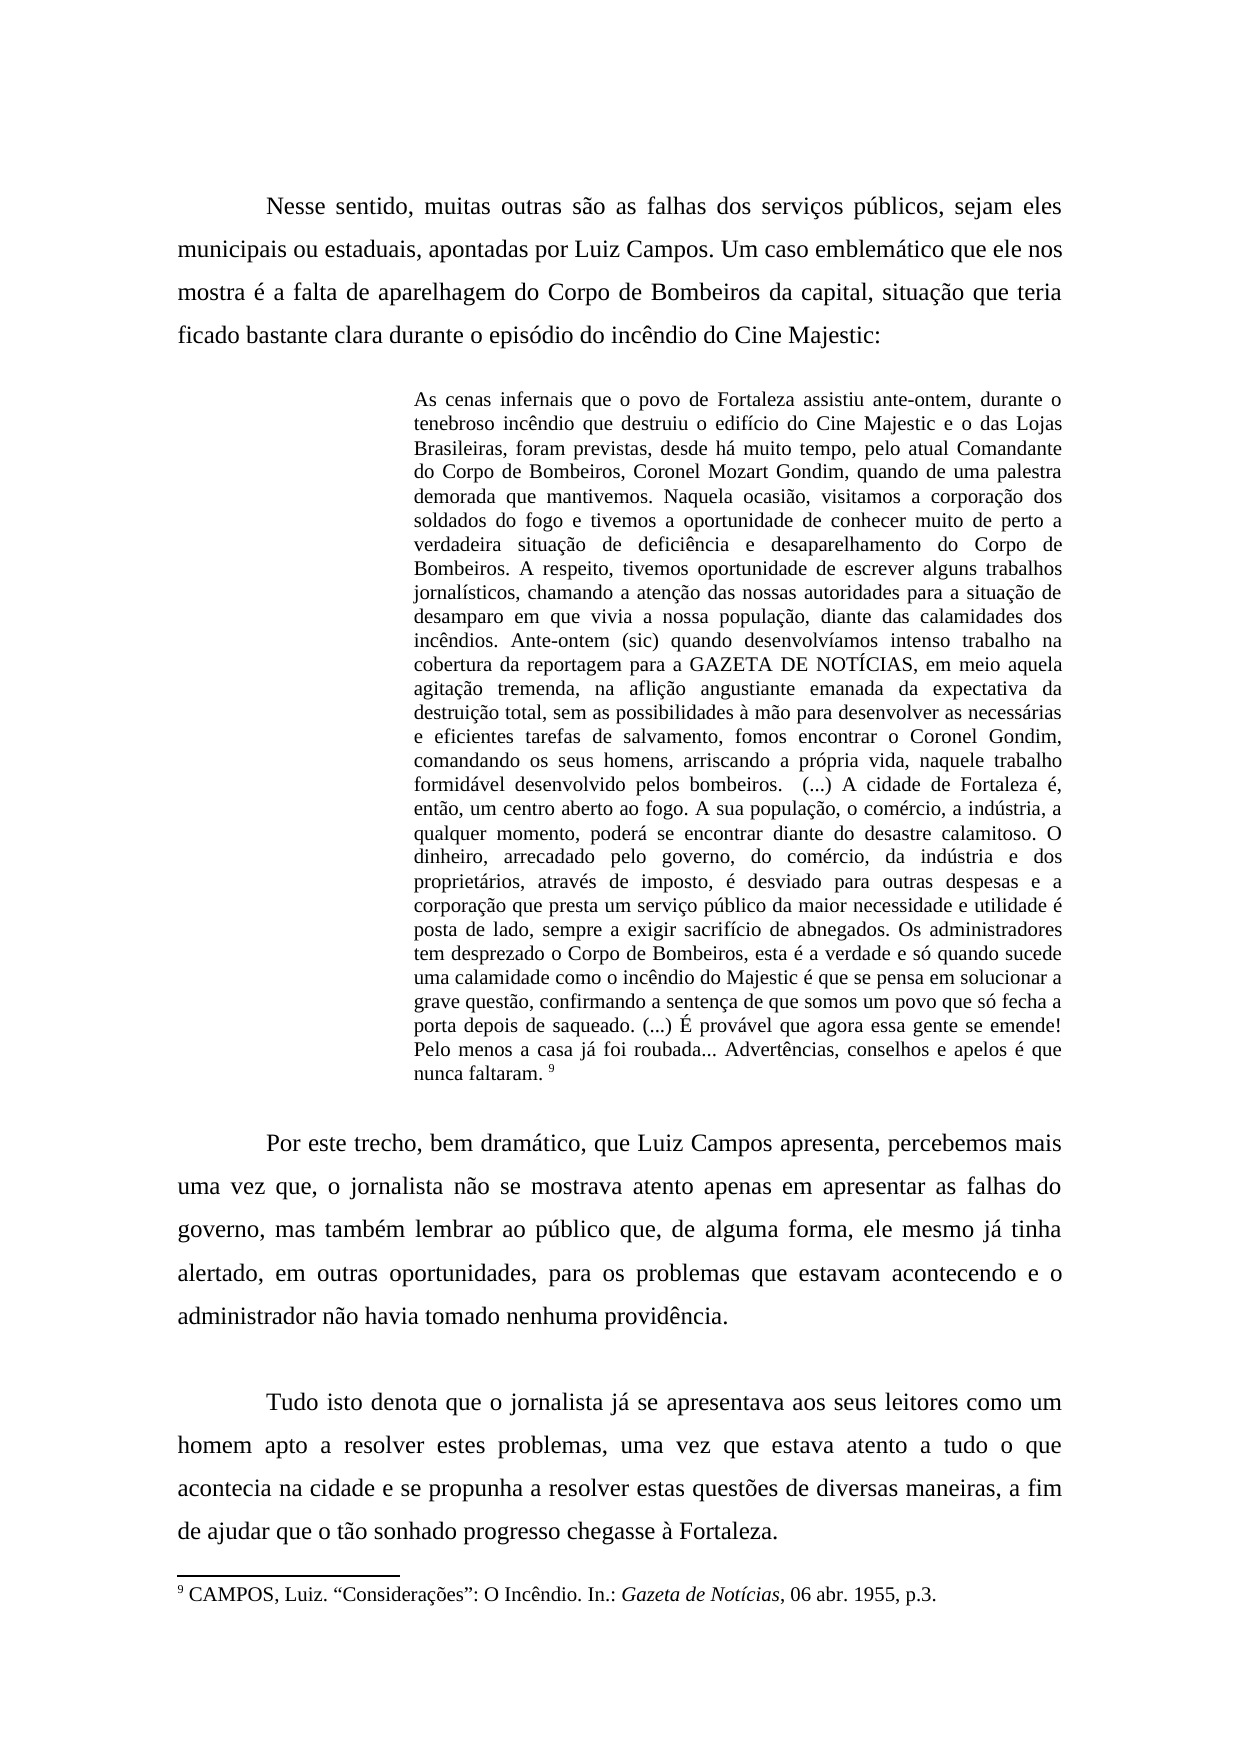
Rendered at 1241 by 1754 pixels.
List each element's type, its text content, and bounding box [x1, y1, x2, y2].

list Nesse sentido, muitas outras são as falhas dos serviços públicos, sejam eles municipais ou estaduais, apontadas por Luiz Campos. Um caso emblemático que ele nos mostra é a falta de aparelhagem do Corpo de Bombeiros da capital, situação que teria ficado bastante clara durante o episódio do incêndio do Cine Majestic: [177, 191, 1063, 349]
list Por este trecho, bem dramático, que Luiz Campos apresenta, percebemos mais uma vez que, o jornalista não se mostrava atento apenas em apresentar as falhas do governo, mas também lembrar ao público que, de alguma forma, ele mesmo já tinha alertado, em outras oportunidades, para os problemas que estavam acontecendo e o administrador não havia tomado nenhuma providência. [177, 1128, 1063, 1329]
list Tudo isto denota que o jornalista já se apresentava aos seus leitores como um homem apto a resolver estes problemas, uma vez que estava atento a tudo o que acontecia na cidade e se propunha a resolver estas questões de diversas maneiras, a fim de ajudar que o tão sonhado progresso chegasse à Fortaleza. [177, 1387, 1063, 1545]
list As cenas infernais que o povo de Fortaleza assistiu ante-ontem, durante o tenebroso incêndio que destruiu o edifício do Cine Majestic e o das Lojas Brasileiras, foram previstas, desde há muito tempo, pelo atual Comandante do Corpo de Bombeiros, Coronel Mozart Gondim, quando de uma palestra demorada que mantivemos. Naquela ocasião, visitamos a corporação dos soldados do fogo e tivemos a oportunidade de conhecer muito de perto a verdadeira situação de deficiência e desaparelhamento do Corpo de Bombeiros. A respeito, tivemos oportunidade de escrever alguns trabalhos jornalísticos, chamando a atenção das nossas autoridades para a situação de desamparo em que vivia a nossa população, diante das calamidades dos incêndios. Ante-ontem (sic) quando desenvolvíamos intenso trabalho na cobertura da reportagem para a GAZETA DE NOTÍCIAS, em meio aquela agitação tremenda, na aflição angustiante emanada da expectativa da destruição total, sem as possibilidades à mão para desenvolver as necessárias e eficientes tarefas de salvamento, fomos encontrar o Coronel Gondim, comandando os seus homens, arriscando a própria vida, naquele trabalho formidável desenvolvido pelos bombeiros. (...) A cidade de Fortaleza é, então, um centro aberto ao fogo. A sua população, o comércio, a indústria, a qualquer momento, poderá se encontrar diante do desastre calamitoso. O dinheiro, arrecadado pelo governo, do comércio, da indústria e dos proprietários, através de imposto, é desviado para outras despesas e a corporação que presta um serviço público da maior necessidade e utilidade é posta de lado, sempre a exigir sacrifício de abnegados. Os administradores tem desprezado o Corpo de Bombeiros, esta é a verdade e só quando sucede uma calamidade como o incêndio do Majestic é que se pensa em solucionar a grave questão, confirmando a sentença de que somos um povo que só fecha a porta depois de saqueado. (...) É provável que agora essa gente se emende! Pelo menos a casa já foi roubada... Advertências, conselhos e apelos é que nunca faltaram. [413, 387, 1063, 1085]
